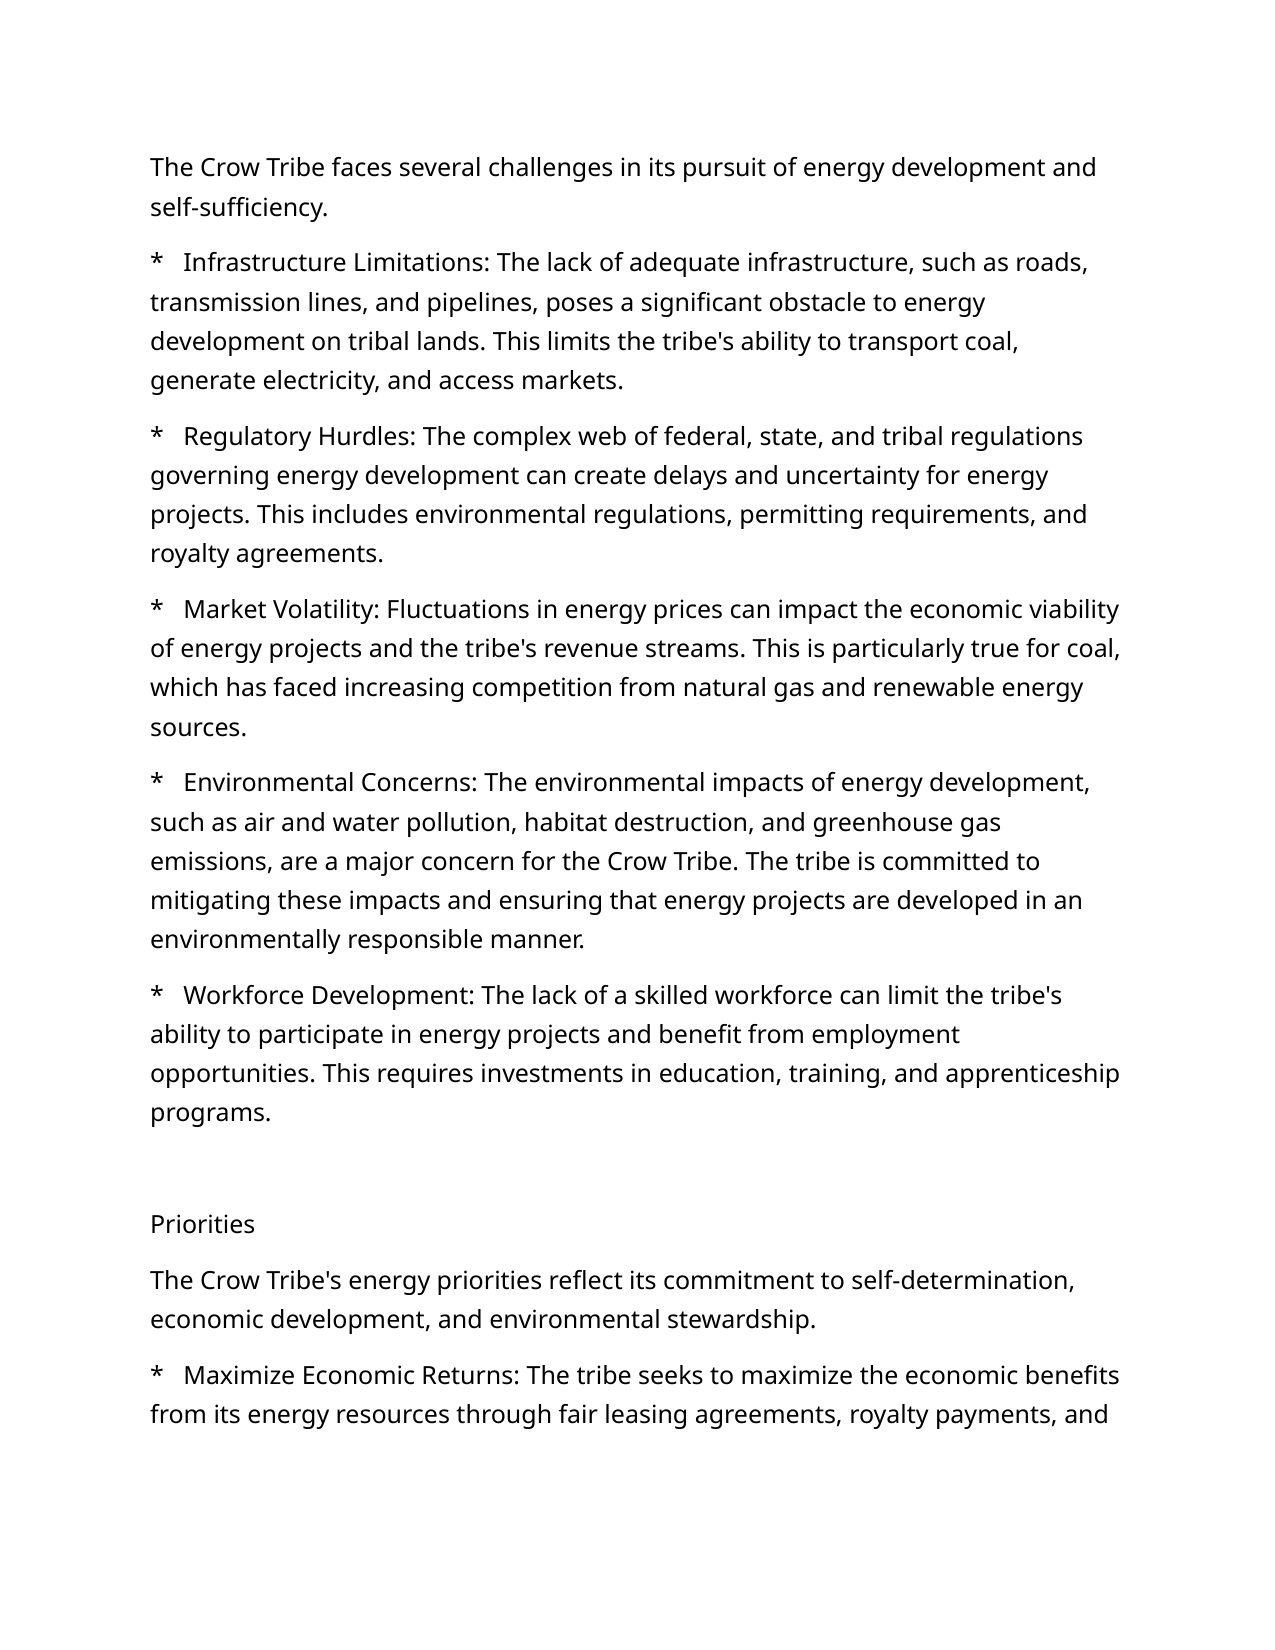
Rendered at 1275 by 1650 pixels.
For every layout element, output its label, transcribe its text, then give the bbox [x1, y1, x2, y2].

text * Regulatory Hurdles: The complex web of federal, state, and tribal regulations governing energy development can create delays and uncertainty for energy projects. This includes environmental regulations, permitting requirements, and royalty agreements. [150, 418, 1125, 570]
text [150, 1357, 1125, 1431]
text The Crow Tribe faces several challenges in its pursuit of energy development and self-sufficiency. [150, 150, 1125, 223]
text The Crow Tribe's energy priorities reflect its commitment to self-determination, economic development, and environmental stewardship. [150, 1262, 1125, 1336]
text Priorities [150, 1207, 1125, 1241]
text * Market Volatility: Fluctuations in energy prices can impact the economic viability of energy projects and the tribe's revenue streams. This is particularly true for coal, which has faced increasing competition from natural gas and renewable energy sources. [150, 592, 1125, 743]
text * Infrastructure Limitations: The lack of adequate infrastructure, such as roads, transmission lines, and pipelines, poses a significant obstacle to energy development on tribal lands. This limits the tribe's ability to transport coal, generate electricity, and access markets. [150, 245, 1125, 397]
text * Workforce Development: The lack of a skilled workforce can limit the tribe's ability to participate in energy projects and benefit from employment opportunities. This requires investments in education, training, and apprenticeship programs. [150, 977, 1125, 1129]
text * Environmental Concerns: The environmental impacts of energy development, such as air and water pollution, habitat destruction, and greenhouse gas emissions, are a major concern for the Crow Tribe. The tribe is committed to mitigating these impacts and ensuring that energy projects are developed in an environmentally responsible manner. [150, 765, 1125, 956]
